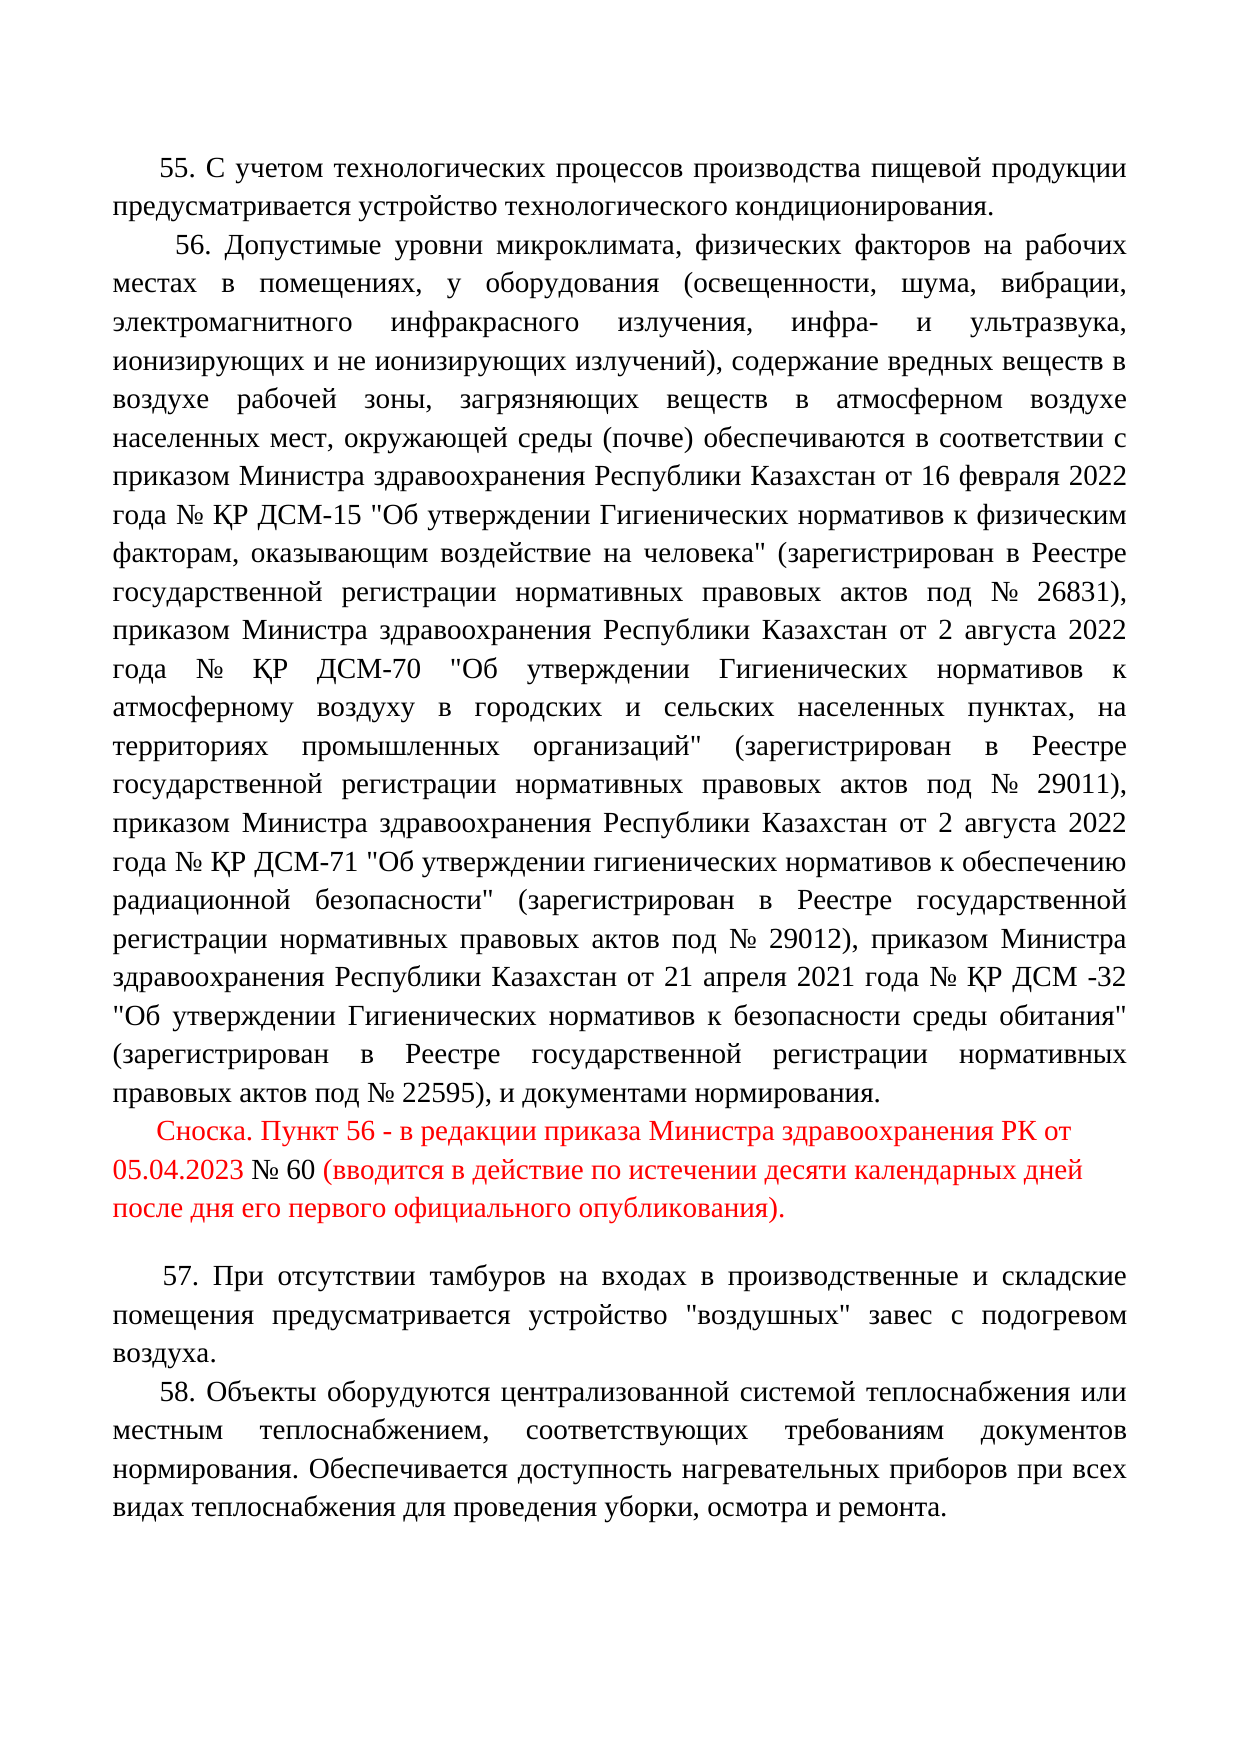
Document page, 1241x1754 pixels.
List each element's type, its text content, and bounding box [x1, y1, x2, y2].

text 57. При отсутствии тамбуров на входах в производственные и складские помещения предусматривается устройство "воздушных" завес с подогревом воздуха. [112, 1258, 1128, 1369]
text Сноска. Пункт 56 - в редакции приказа Министра здравоохранения РК от 05.04.2023 № 60 (вводится в действие по истечении десяти календарных дней после дня его первого официального опубликования). [112, 1113, 1128, 1254]
text 56. Допустимые уровни микроклимата, физических факторов на рабочих местах в помещениях, у оборудования (освещенности, шума, вибрации, электромагнитного инфракрасного излучения, инфра- и ультразвука, ионизирующих и не ионизирующих излучений), содержание вредных веществ в воздухе рабочей зоны, загрязняющих веществ в атмосферном воздухе населенных мест, окружающей среды (почве) обеспечиваются в соответствии с приказом Министра здравоохранения Республики Казахстан от 16 февраля 2022 года № ҚР ДСМ-15 "Об утверждении Гигиенических нормативов к физическим факторам, оказывающим воздействие на человека" (зарегистрирован в Реестре государственной регистрации нормативных правовых актов под № 26831), приказом Министра здравоохранения Республики Казахстан от 2 августа 2022 года № ҚР ДСМ-70 "Об утверждении Гигиенических нормативов к атмосферному воздуху в городских и сельских населенных пунктах, на территориях промышленных организаций" (зарегистрирован в Реестре государственной регистрации нормативных правовых актов под № 29011), приказом Министра здравоохранения Республики Казахстан от 2 августа 2022 года № ҚР ДСМ-71 "Об утверждении гигиенических нормативов к обеспечению радиационной безопасности" (зарегистрирован в Реестре государственной регистрации нормативных правовых актов под № 29012), приказом Министра здравоохранения Республики Казахстан от 21 апреля 2021 года № ҚР ДСМ -32 "Об утверждении Гигиенических нормативов к безопасности среды обитания" (зарегистрирован в Реестре государственной регистрации нормативных правовых актов под № 22595), и документами нормирования. [112, 227, 1128, 1108]
text 55. С учетом технологических процессов производства пищевой продукции предусматривается устройство технологического кондиционирования. [112, 150, 1128, 222]
